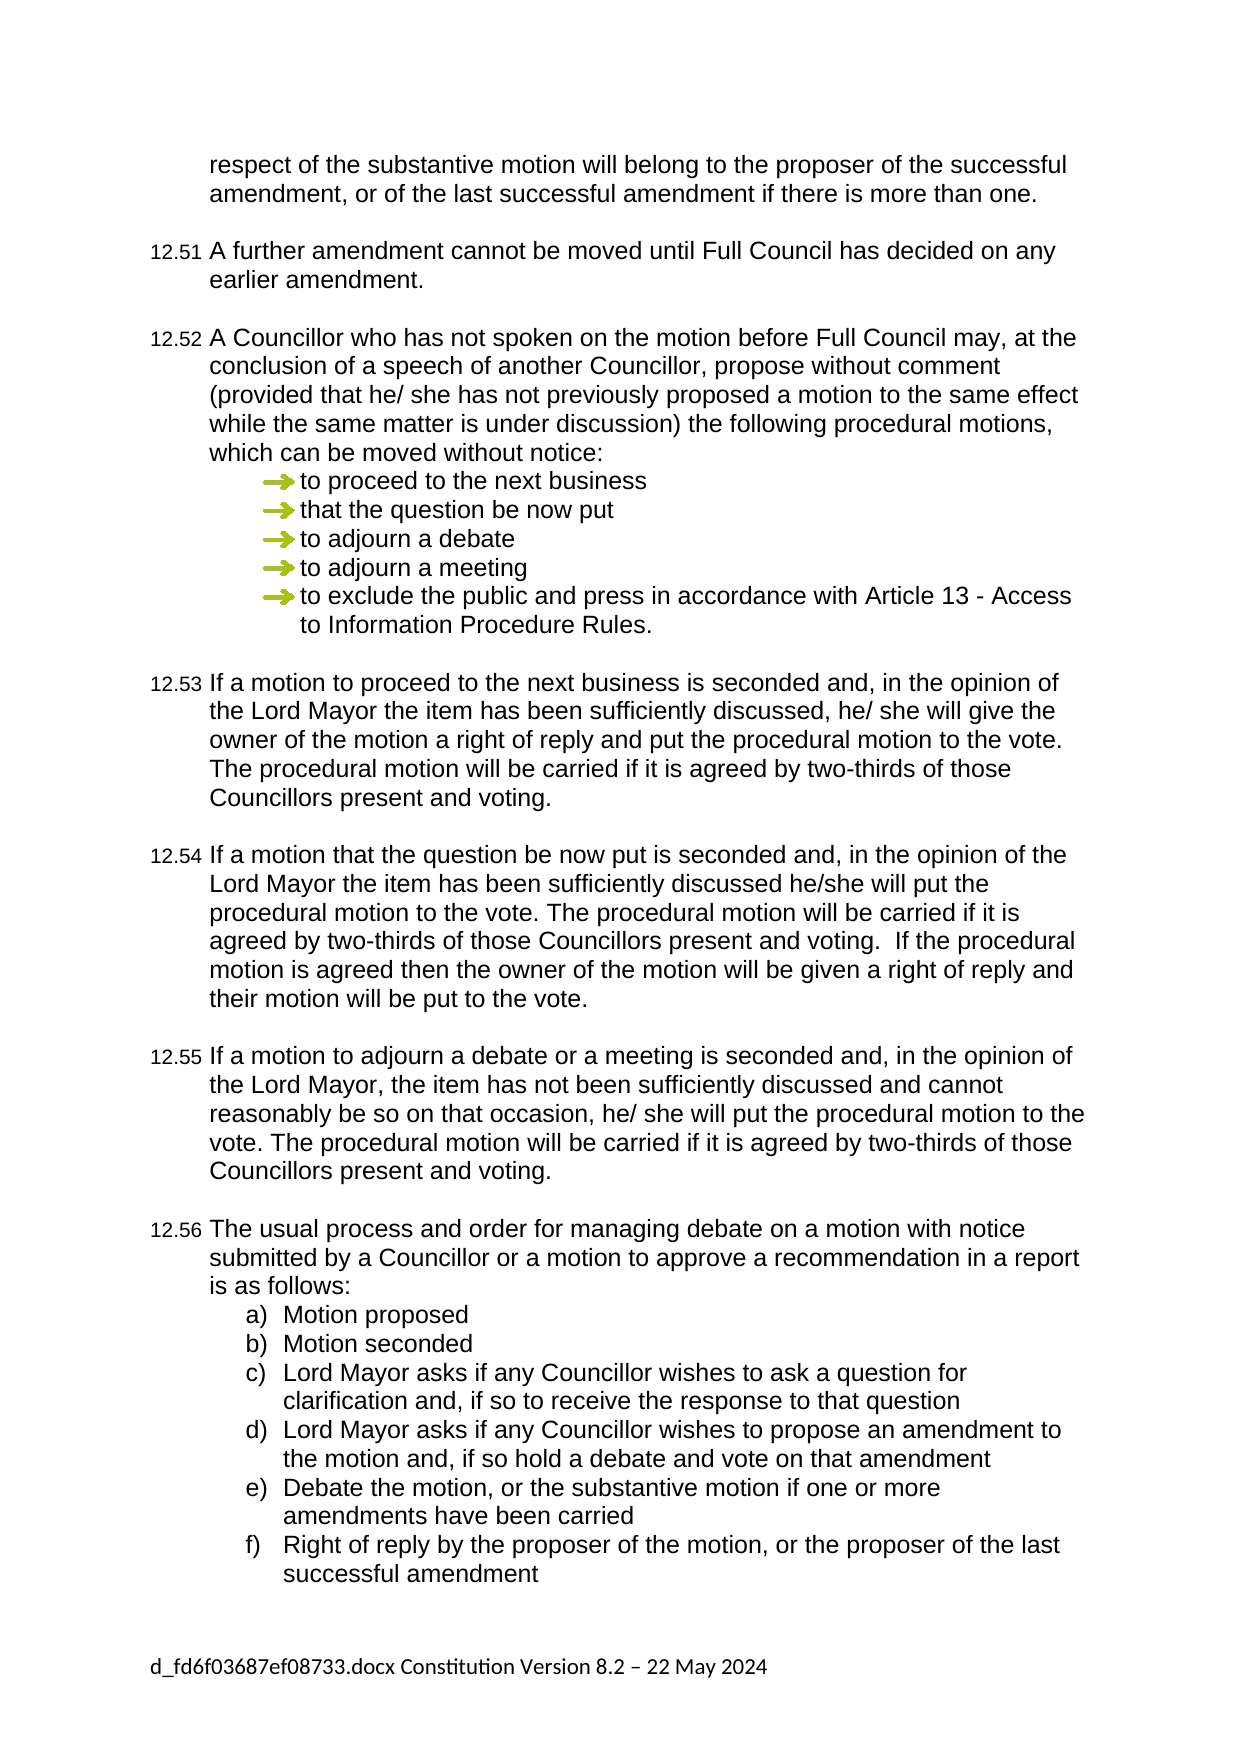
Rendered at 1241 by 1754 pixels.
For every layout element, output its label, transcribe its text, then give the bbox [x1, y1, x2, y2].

list If a motion to proceed to the next business is seconded and, in the opinion of the Lord Mayor the item has been sufficiently discussed, he/ she will give the owner of the motion a right of reply and put the procedural motion to the vote. The procedural motion will be carried if it is agreed by two-thirds of those Councillors present and voting. [150, 667, 1090, 811]
list to proceed to the next business [262, 466, 1090, 495]
picture [263, 559, 297, 576]
list Lord Mayor asks if any Councillor wishes to propose an amendment to the motion and, if so hold a debate and vote on that amendment [245, 1415, 1090, 1472]
list The usual process and order for managing debate on a motion with notice submitted by a Councillor or a motion to approve a recommendation in a report is as follows: [150, 1214, 1090, 1300]
picture [263, 473, 297, 490]
list If a motion to adjourn a debate or a meeting is seconded and, in the opinion of the Lord Mayor, the item has not been sufficiently discussed and cannot reasonably be so on that occasion, he/ she will put the procedural motion to the vote. The procedural motion will be carried if it is agreed by two-thirds of those Councillors present and voting. [150, 1041, 1090, 1185]
list A Councillor who has not spoken on the motion before Full Council may, at the conclusion of a speech of another Councillor, propose without comment (provided that he/ she has not previously proposed a motion to the same effect while the same matter is under discussion) the following procedural motions, which can be moved without notice: [150, 322, 1090, 466]
list Motion proposed [245, 1300, 1090, 1329]
list that the question be now put [262, 495, 1090, 524]
list Lord Mayor asks if any Councillor wishes to ask a question for clarification and, if so to receive the response to that question [245, 1357, 1090, 1415]
list A further amendment cannot be moved until Full Council has decided on any earlier amendment. [150, 236, 1090, 294]
list Motion seconded [245, 1329, 1090, 1357]
picture [263, 530, 297, 548]
picture [263, 588, 297, 605]
list to adjourn a debate [262, 524, 1090, 552]
list to exclude the public and press in accordance with Article 13 - Access to Information Procedure Rules. [262, 581, 1090, 639]
list Debate the motion, or the substantive motion if one or more amendments have been carried [245, 1472, 1090, 1530]
list Right of reply by the proposer of the motion, or the proposer of the last successful amendment [245, 1530, 1090, 1587]
list to adjourn a meeting [262, 552, 1090, 581]
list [150, 150, 1090, 207]
list If a motion that the question be now put is seconded and, in the opinion of the Lord Mayor the item has been sufficiently discussed he/she will put the procedural motion to the vote. The procedural motion will be carried if it is agreed by two-thirds of those Councillors present and voting. If the procedural motion is agreed then the owner of the motion will be given a right of reply and their motion will be put to the vote. [150, 840, 1090, 1012]
picture [263, 501, 297, 519]
